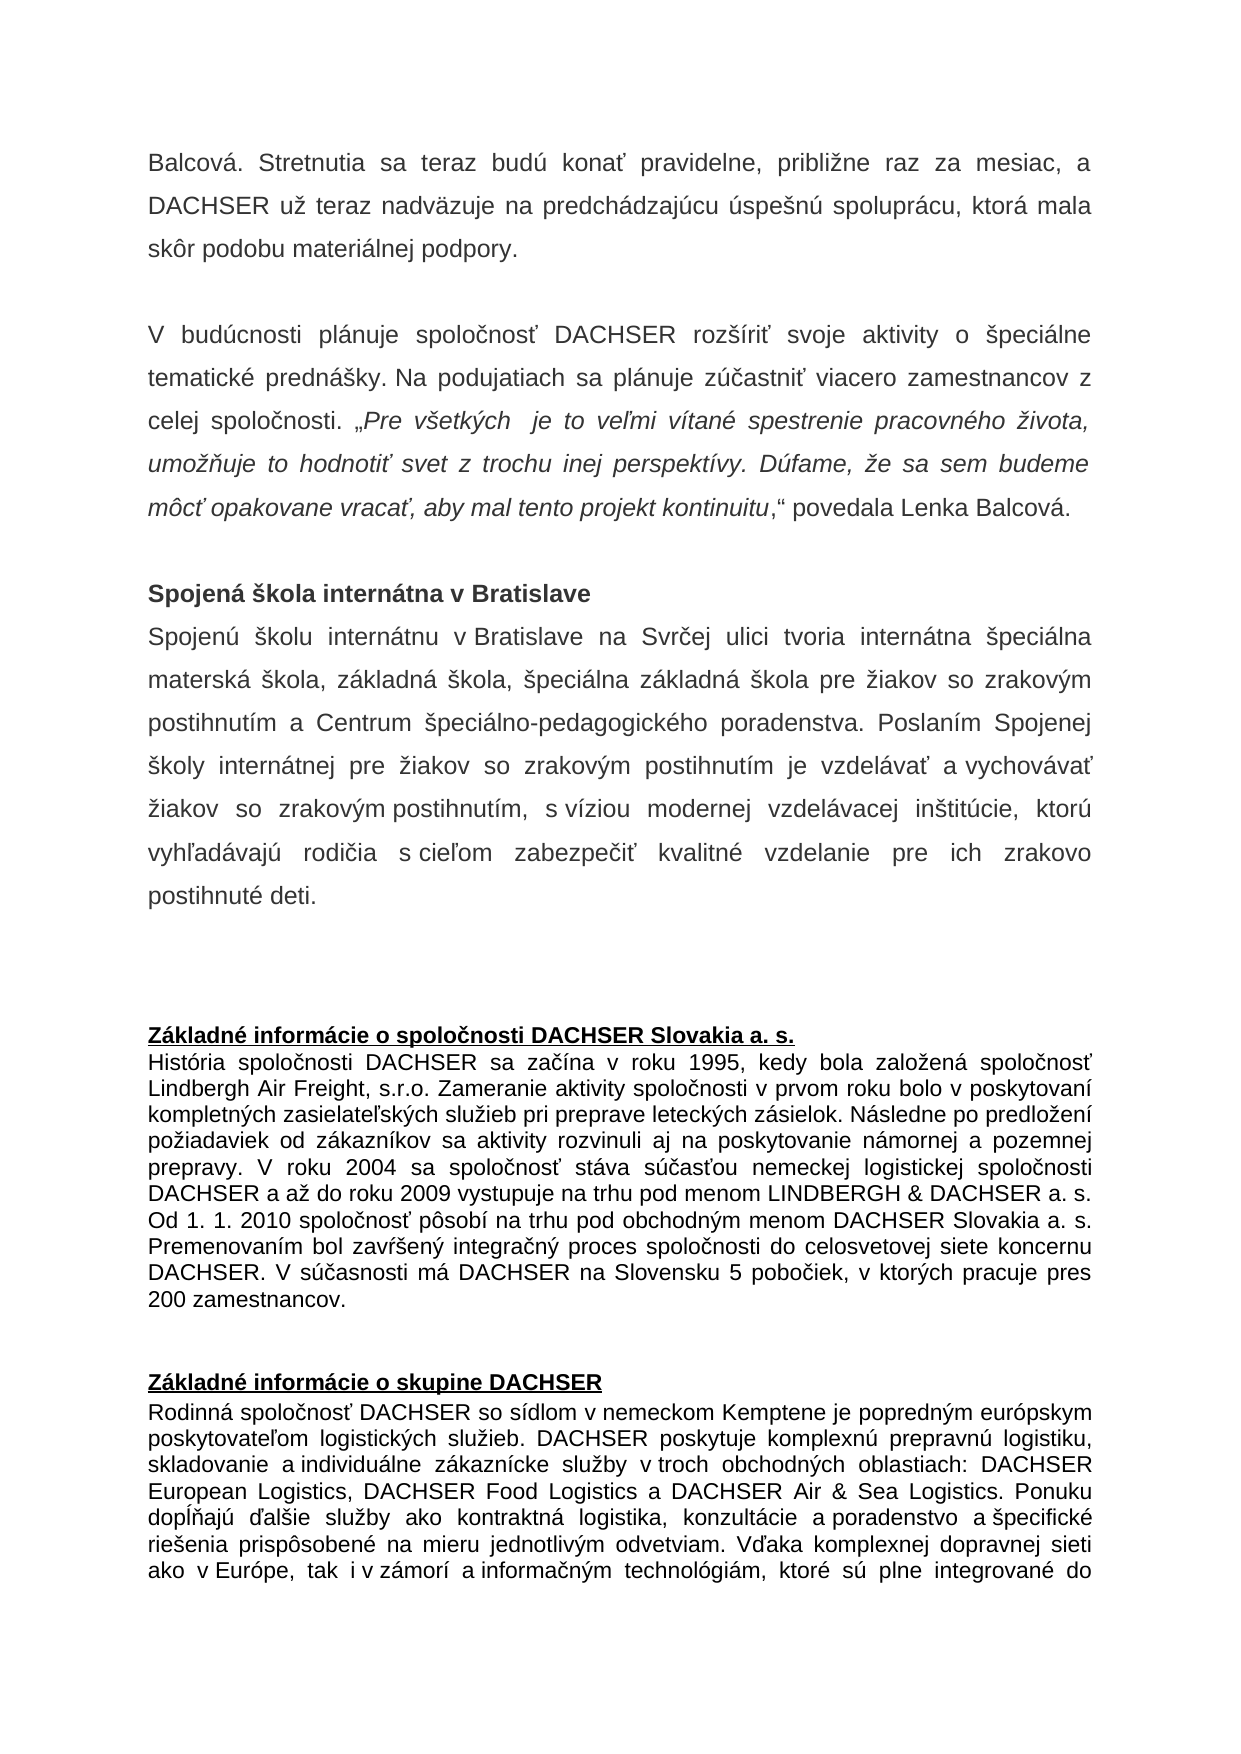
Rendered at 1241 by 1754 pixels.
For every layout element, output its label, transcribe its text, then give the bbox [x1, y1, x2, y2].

text Spojenú školu internátnu v Bratislave na Svrčej ulici tvoria internátna špeciálna materská škola, základná škola, špeciálna základná škola pre žiakov so zrakovým postihnutím a Centrum špeciálno-pedagogického poradenstva. Poslaním Spojenej školy internátnej pre žiakov so zrakovým postihnutím je vzdelávať a vychovávať žiakov so zrakovým postihnutím, s víziou modernej vzdelávacej inštitúcie, ktorú vyhľadávajú rodičia s cieľom zabezpečiť kvalitné vzdelanie pre ich zrakovo postihnuté deti. [148, 622, 1093, 909]
text V budúcnosti plánuje spoločnosť DACHSER rozšíriť svoje aktivity o špeciálne tematické prednášky. Na podujatiach sa plánuje zúčastniť viacero zamestnancov z celej spoločnosti. „Pre všetkých je to veľmi vítané spestrenie pracovného života, umožňuje to hodnotiť svet z trochu inej perspektívy. Dúfame, že sa sem budeme môcť opakovane vracať, aby mal tento projekt kontinuitu,“ povedala Lenka Balcová. [148, 320, 1093, 521]
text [148, 148, 1093, 263]
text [148, 1399, 1093, 1583]
text Základné informácie o spoločnosti DACHSER Slovakia a. s. [148, 1022, 1093, 1048]
text História spoločnosti DACHSER sa začína v roku 1995, kedy bola založená spoločnosť Lindbergh Air Freight, s.r.o. Zameranie aktivity spoločnosti v prvom roku bolo v poskytovaní kompletných zasielateľských služieb pri preprave leteckých zásielok. Následne po predložení požiadaviek od zákazníkov sa aktivity rozvinuli aj na poskytovanie námornej a pozemnej prepravy. V roku 2004 sa spoločnosť stáva súčasťou nemeckej logistickej spoločnosti DACHSER a až do roku 2009 vystupuje na trhu pod menom LINDBERGH & DACHSER a. s. Od 1. 1. 2010 spoločnosť pôsobí na trhu pod obchodným menom DACHSER Slovakia a. s. Premenovaním bol zavŕšený integračný proces spoločnosti do celosvetovej siete koncernu DACHSER. V súčasnosti má DACHSER na Slovensku 5 pobočiek, v ktorých pracuje pres 200 zamestnancov. [148, 1048, 1093, 1312]
text Základné informácie o skupine DACHSER [148, 1368, 1093, 1395]
text Spojená škola internátna v Bratislave [148, 579, 1093, 608]
